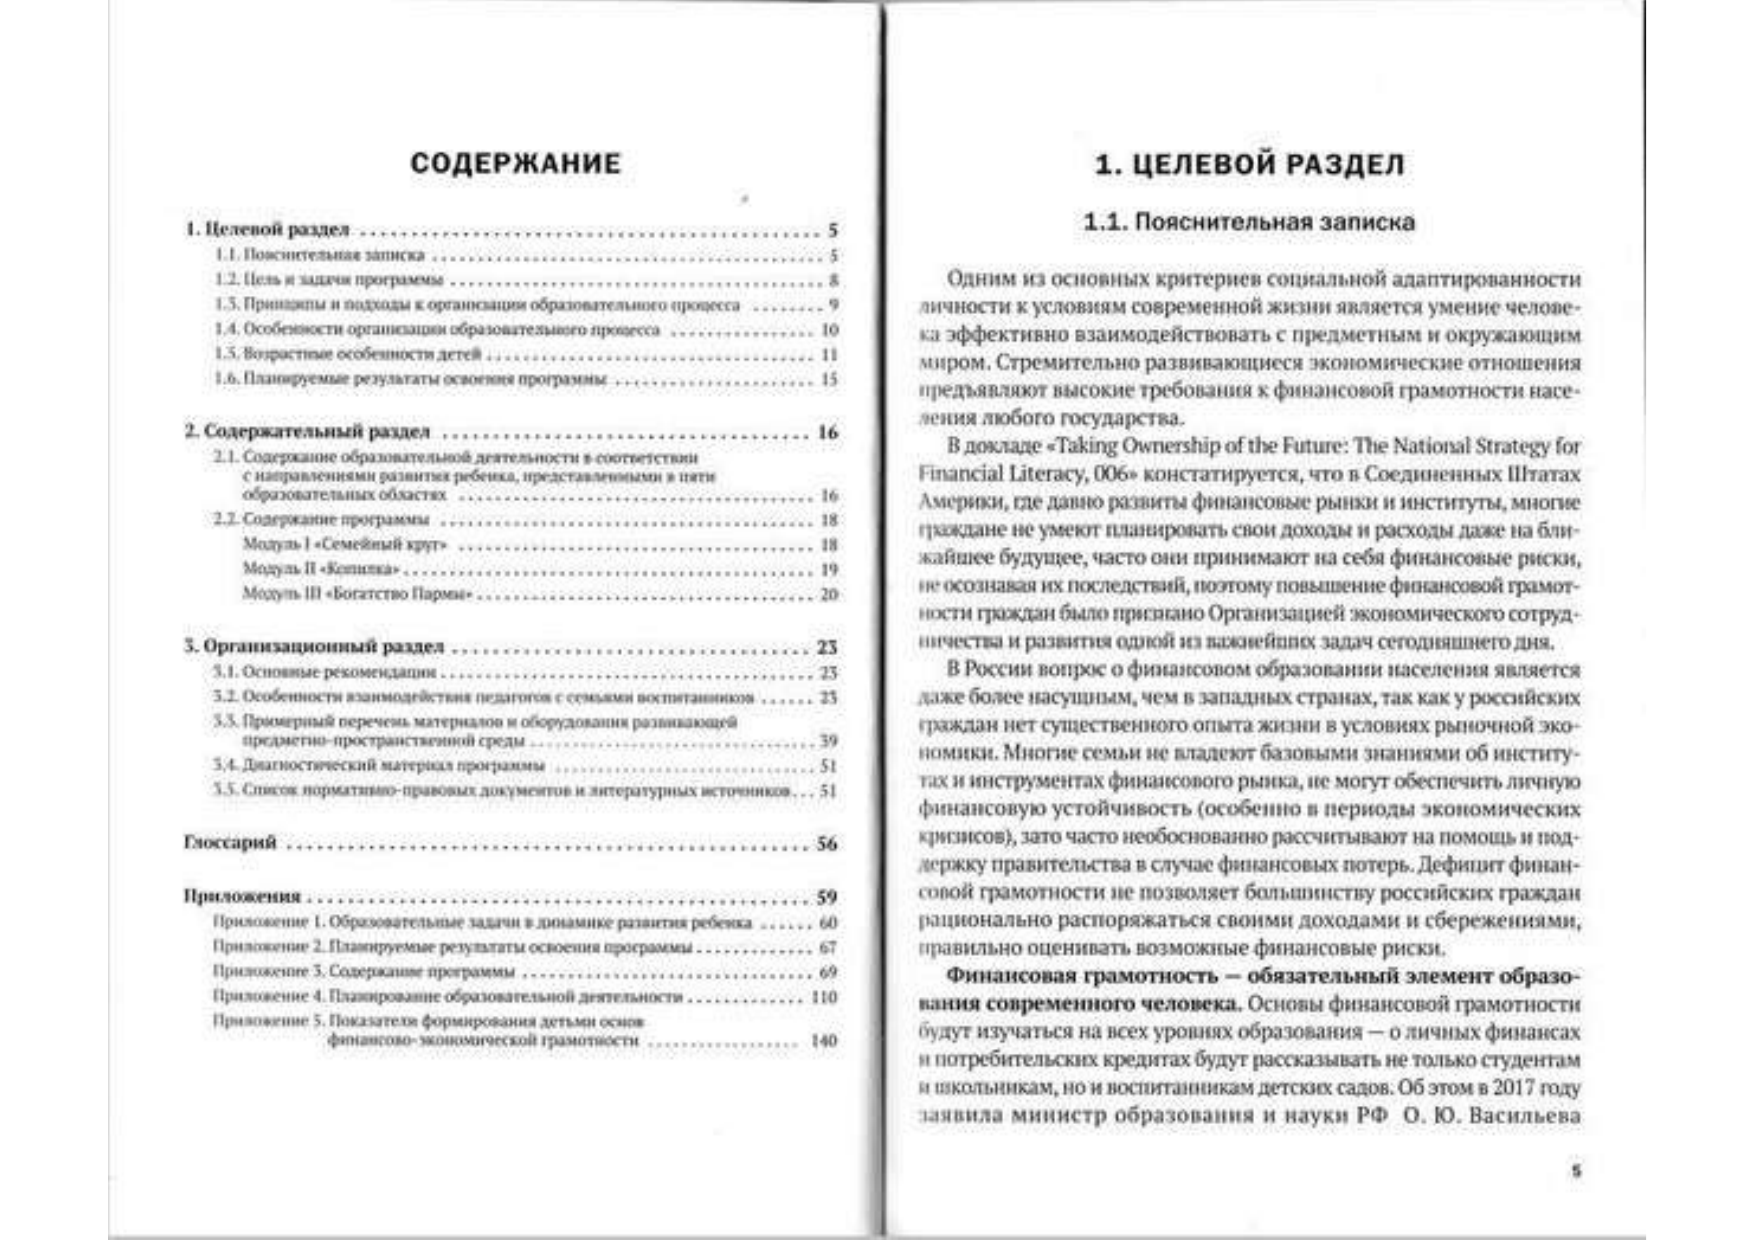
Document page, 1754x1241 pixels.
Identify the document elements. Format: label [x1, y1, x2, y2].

picture [108, 0, 1647, 1240]
